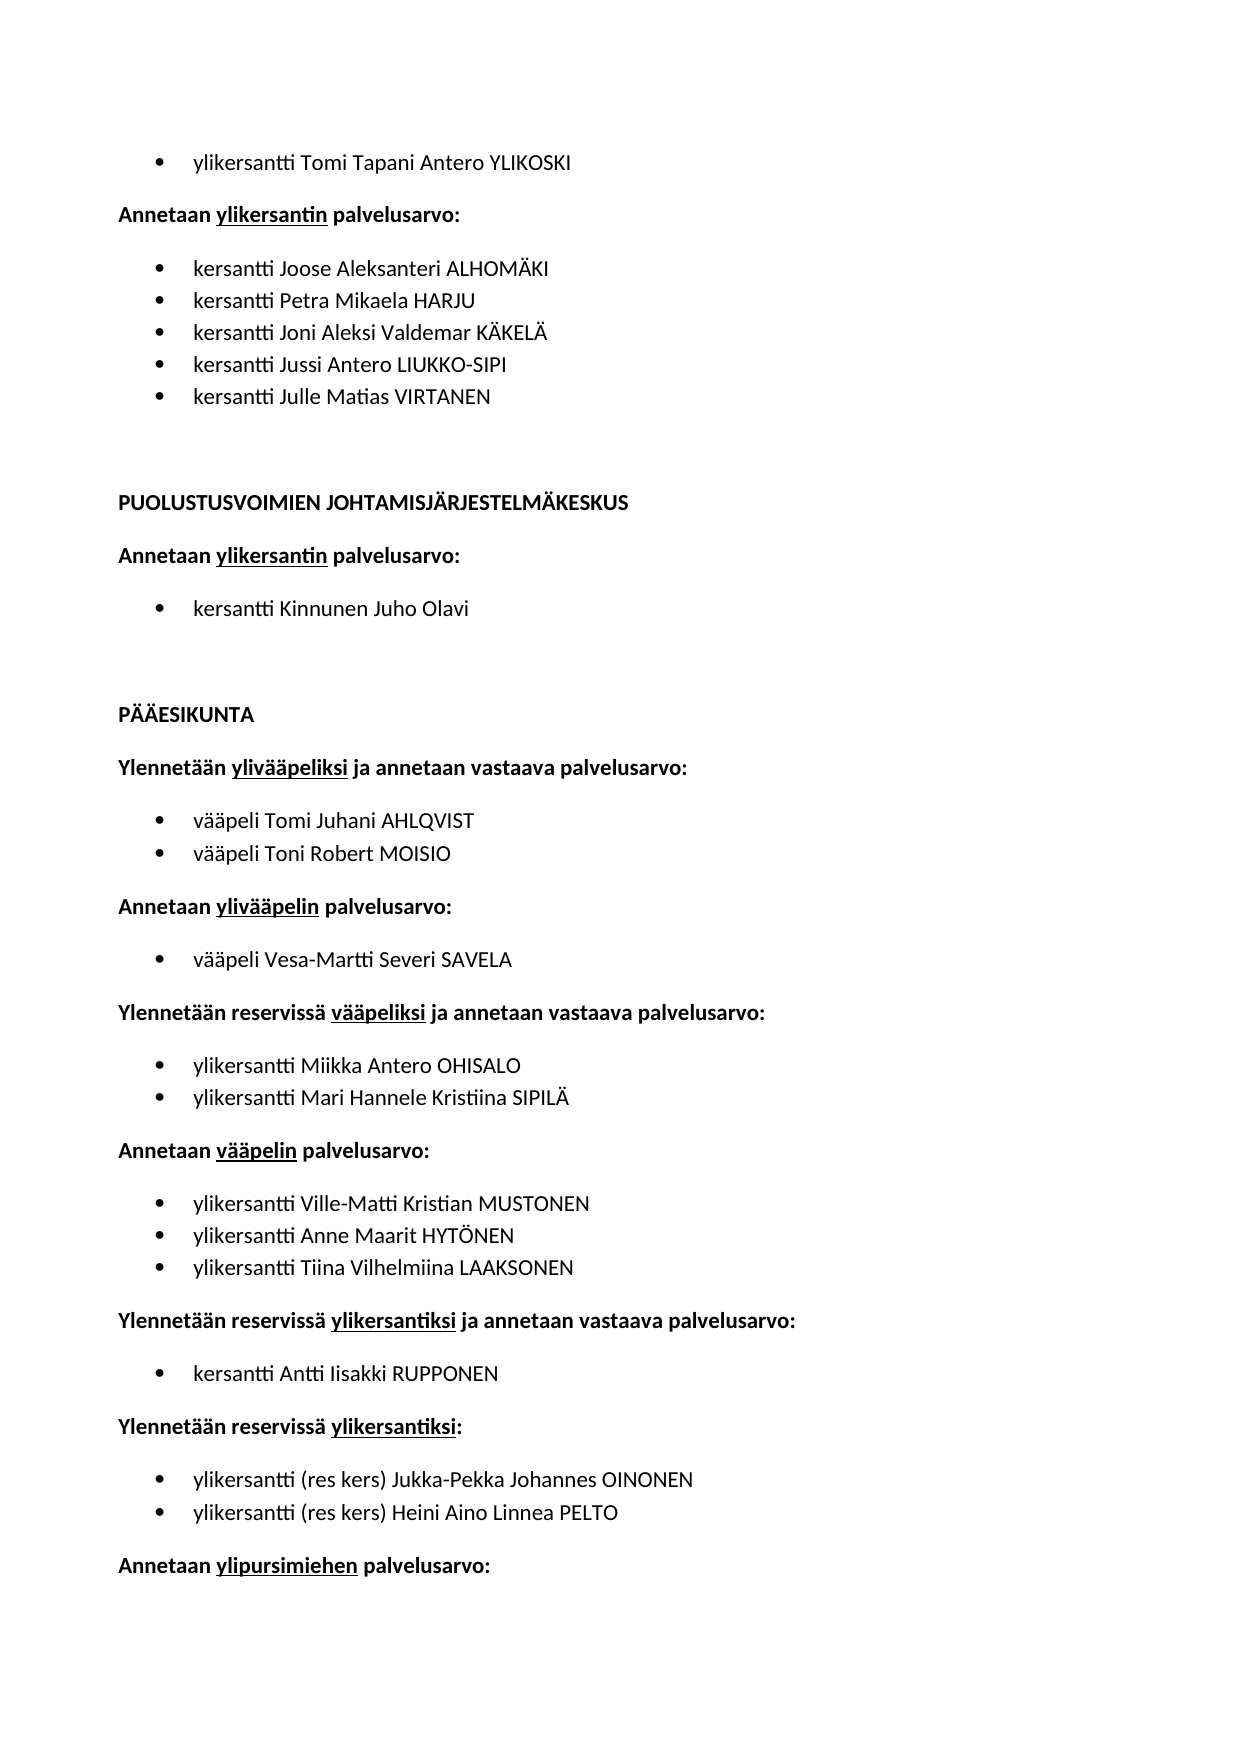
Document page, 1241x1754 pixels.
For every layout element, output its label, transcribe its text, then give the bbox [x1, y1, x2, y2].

list kersantti Petra Mikaela HARJU [156, 286, 1122, 314]
text Annetaan ylikersantin palvelusarvo: [118, 541, 1122, 569]
list ylikersantti Ville-Matti Kristian MUSTONEN [156, 1189, 1122, 1217]
list kersantti Jussi Antero LIUKKO-SIPI [156, 350, 1122, 378]
list ylikersantti (res kers) Heini Aino Linnea PELTO [156, 1498, 1122, 1526]
text Annetaan ylikersantin palvelusarvo: [118, 201, 1122, 229]
list ylikersantti Miikka Antero OHISALO [156, 1051, 1122, 1079]
list kersantti Joni Aleksi Valdemar KÄKELÄ [156, 318, 1122, 346]
list vääpeli Tomi Juhani AHLQVIST [156, 807, 1122, 834]
text PÄÄESIKUNTA [118, 701, 1122, 728]
list ylikersantti (res kers) Jukka-Pekka Johannes OINONEN [156, 1466, 1122, 1493]
list vääpeli Toni Robert MOISIO [156, 839, 1122, 867]
text Annetaan ylipursimiehen palvelusarvo: [118, 1551, 1122, 1579]
list ylikersantti Tiina Vilhelmiina LAAKSONEN [156, 1253, 1122, 1281]
list kersantti Julle Matias VIRTANEN [156, 382, 1122, 410]
text Ylennetään reservissä vääpeliksi ja annetaan vastaava palvelusarvo: [118, 998, 1122, 1026]
list kersantti Antti Iisakki RUPPONEN [156, 1359, 1122, 1387]
text PUOLUSTUSVOIMIEN JOHTAMISJÄRJESTELMÄKESKUS [118, 488, 1122, 516]
list ylikersantti Anne Maarit HYTÖNEN [156, 1221, 1122, 1249]
list vääpeli Vesa-Martti Severi SAVELA [156, 945, 1122, 973]
text Ylennetään reservissä ylikersantiksi ja annetaan vastaava palvelusarvo: [118, 1306, 1122, 1334]
list ylikersantti Mari Hannele Kristiina SIPILÄ [156, 1083, 1122, 1111]
text Annetaan vääpelin palvelusarvo: [118, 1136, 1122, 1164]
text Annetaan ylivääpelin palvelusarvo: [118, 892, 1122, 920]
list kersantti Joose Aleksanteri ALHOMÄKI [156, 254, 1122, 282]
list ylikersantti Tomi Tapani Antero YLIKOSKI [156, 148, 1122, 176]
list kersantti Kinnunen Juho Olavi [156, 594, 1122, 622]
text Ylennetään ylivääpeliksi ja annetaan vastaava palvelusarvo: [118, 753, 1122, 782]
text Ylennetään reservissä ylikersantiksi: [118, 1412, 1122, 1441]
